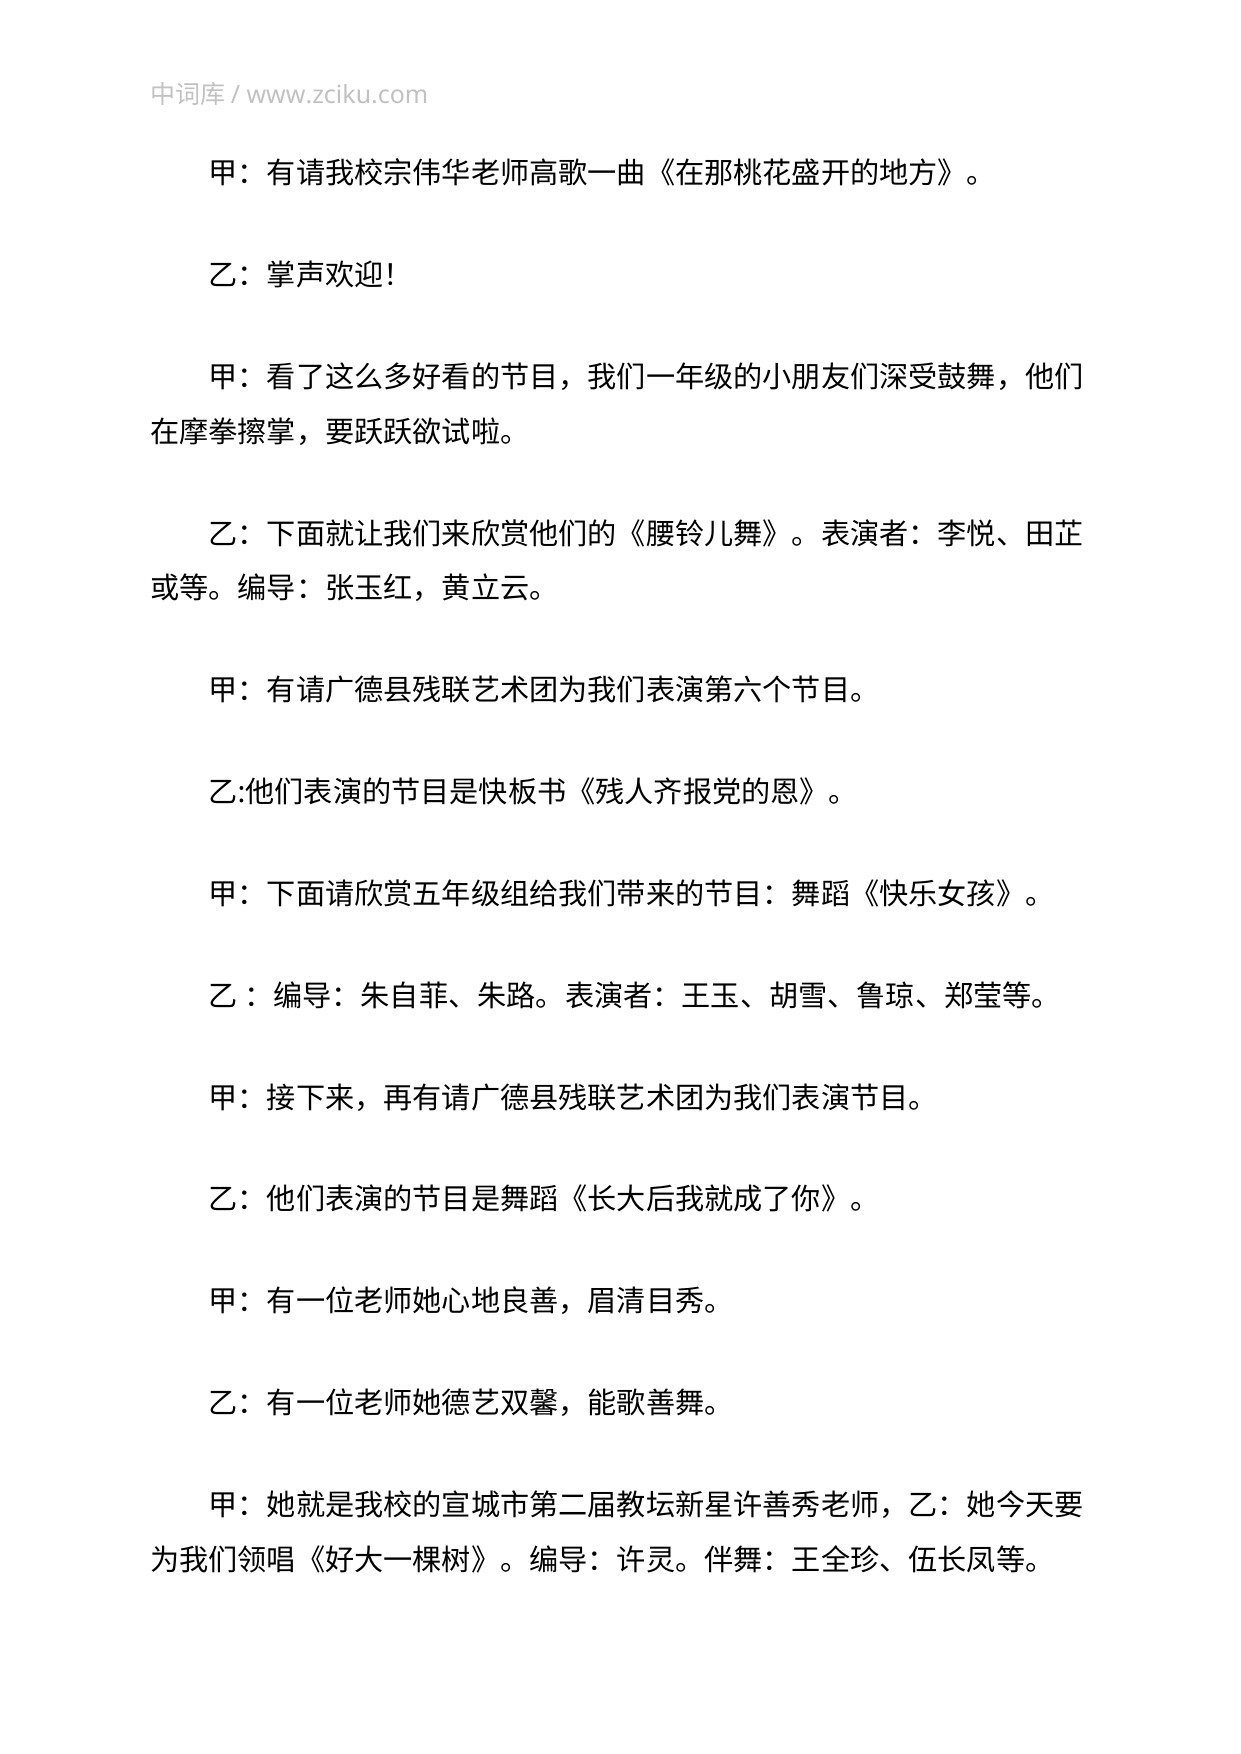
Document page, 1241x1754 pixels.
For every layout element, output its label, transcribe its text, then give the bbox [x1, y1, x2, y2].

text 乙：他们表演的节目是舞蹈《长大后我就成了你》。 [150, 1176, 1090, 1218]
text 甲：有一位老师她心地良善，眉清目秀。 [150, 1278, 1090, 1320]
text 甲：接下来，再有请广德县残联艺术团为我们表演节目。 [150, 1074, 1090, 1116]
text 甲：下面请欣赏五年级组给我们带来的节目：舞蹈《快乐女孩》。 [150, 871, 1090, 913]
text 乙:他们表演的节目是快板书《残人齐报党的恩》。 [150, 769, 1090, 811]
text 甲：有请广德县残联艺术团为我们表演第六个节目。 [150, 667, 1090, 709]
text 甲：她就是我校的宣城市第二届教坛新星许善秀老师，乙：她今天要为我们领唱《好大一棵树》。编导：许灵。伴舞：王全珍、伍长凤等。 [150, 1481, 1090, 1578]
text 乙：下面就让我们来欣赏他们的《腰铃儿舞》。表演者：李悦、田芷或等。编导：张玉红，黄立云。 [150, 510, 1090, 607]
text 乙：有一位老师她德艺双馨，能歌善舞。 [150, 1379, 1090, 1422]
text 乙 ：编导：朱自菲、朱路。表演者：王玉、胡雪、鲁琼、郑莹等。 [150, 972, 1090, 1015]
text 甲：有请我校宗伟华老师高歌一曲《在那桃花盛开的地方》。 [150, 150, 1090, 192]
text 乙：掌声欢迎！ [150, 252, 1090, 294]
text 甲：看了这么多好看的节目，我们一年级的小朋友们深受鼓舞，他们在摩拳擦掌，要跃跃欲试啦。 [150, 353, 1090, 451]
